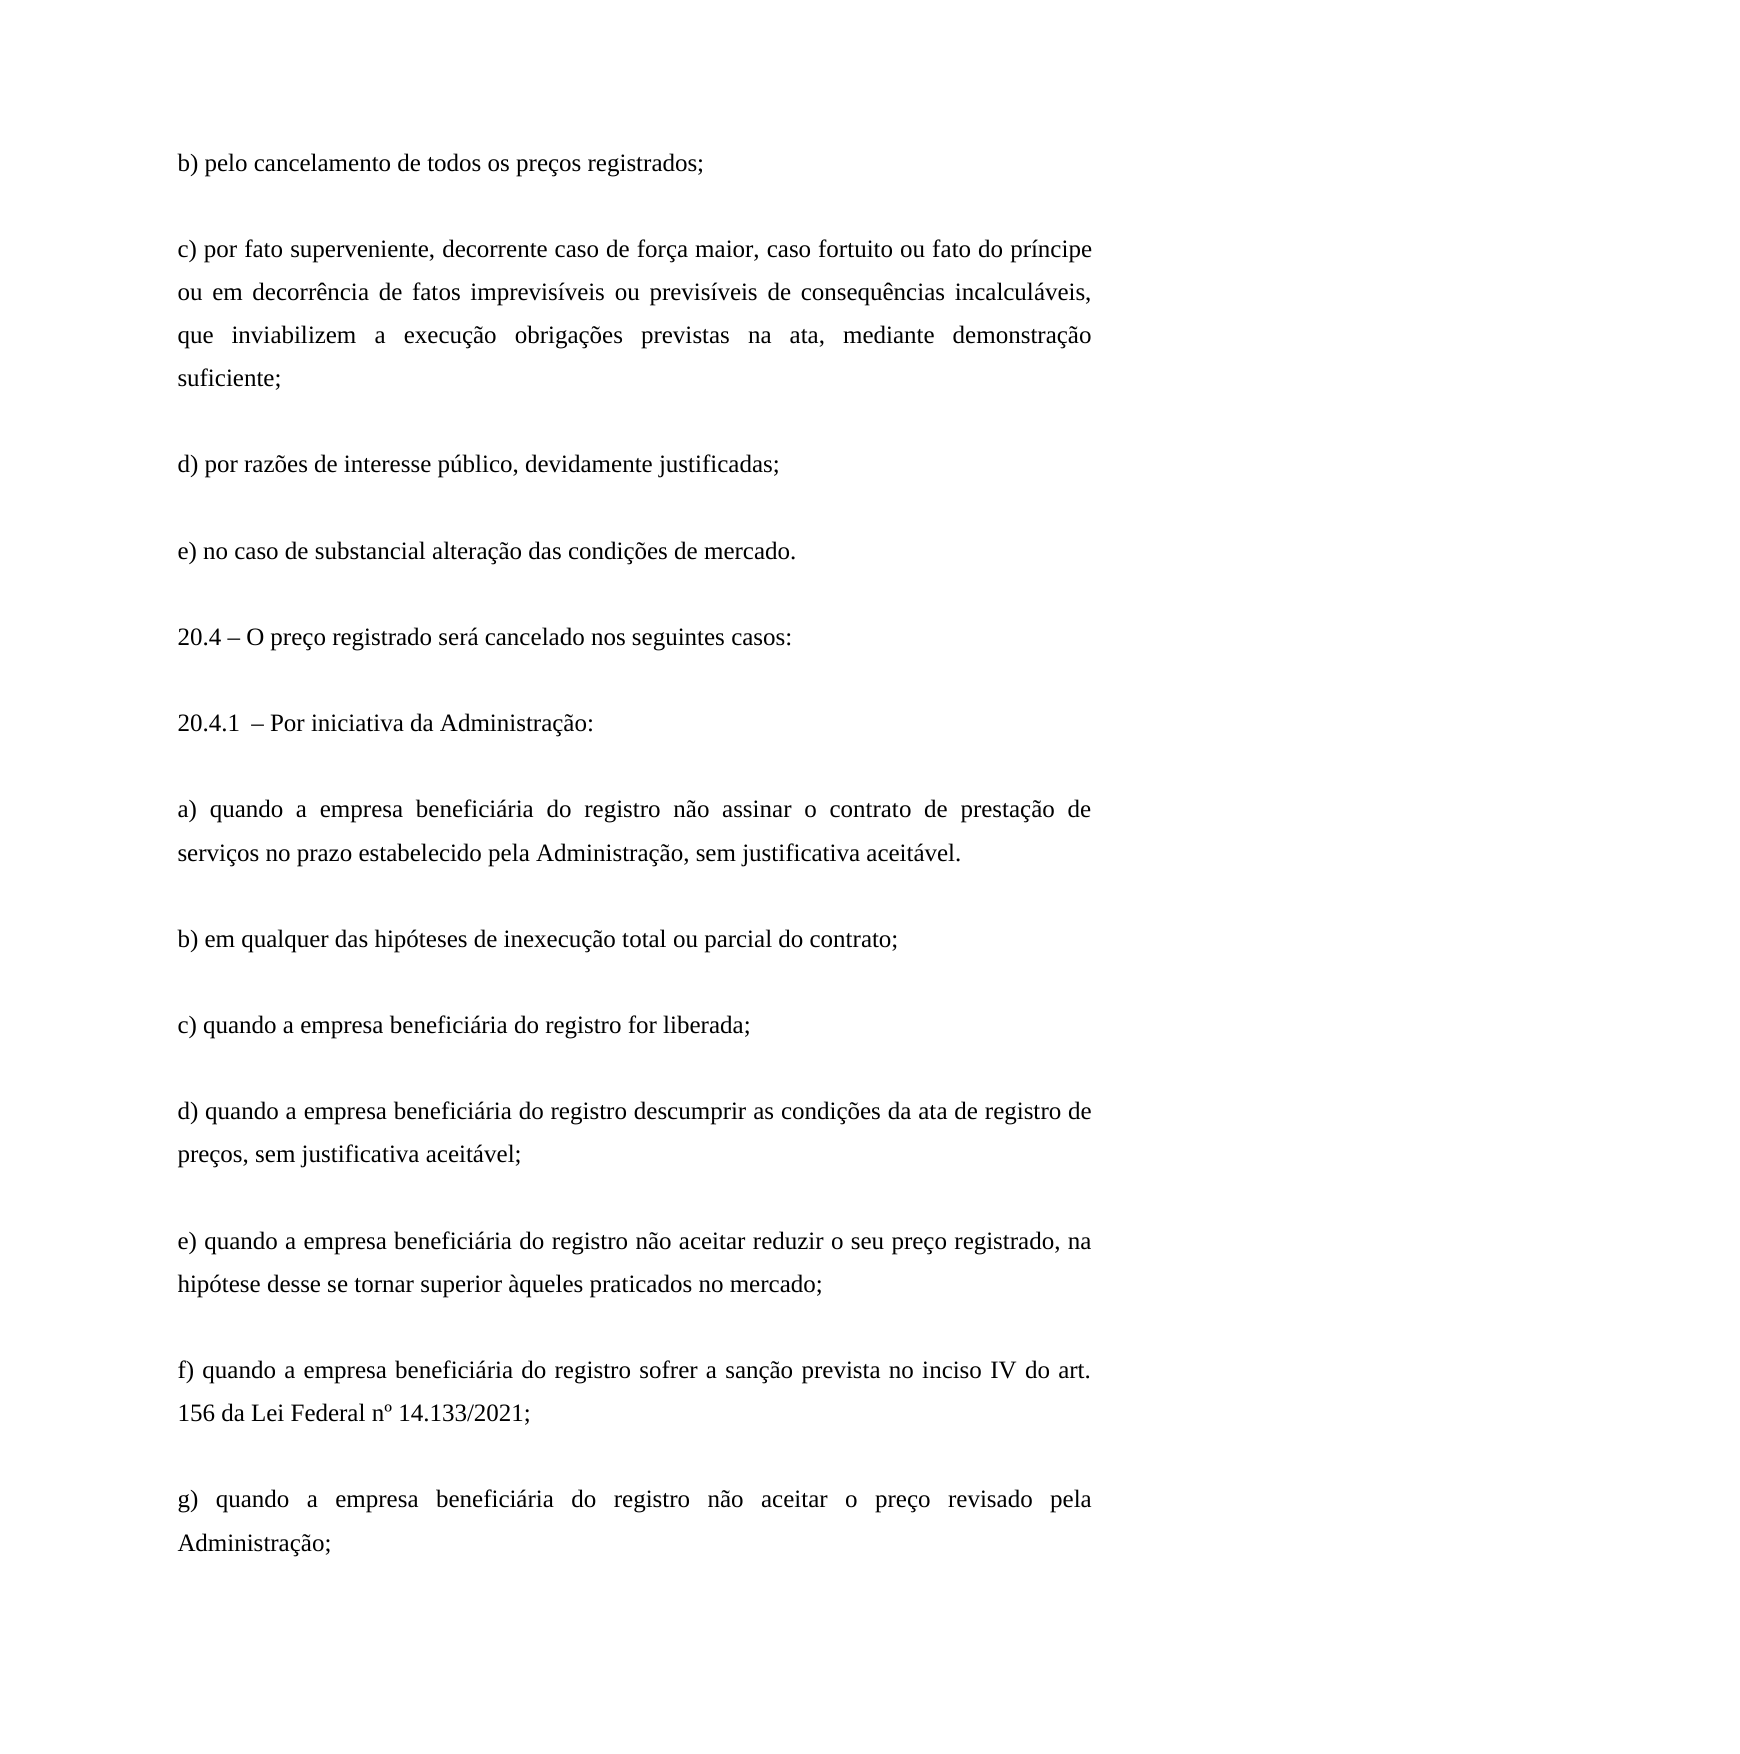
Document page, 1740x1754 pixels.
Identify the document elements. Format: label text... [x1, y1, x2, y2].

text b) em qualquer das hipóteses de inexecução total ou parcial do contrato; [177, 924, 1093, 953]
text d) quando a empresa beneficiária do registro descumprir as condições da ata de registro de preços, sem justificativa aceitável; [177, 1096, 1093, 1168]
text d) por razões de interesse público, devidamente justificadas; [177, 449, 1093, 478]
text e) quando a empresa beneficiária do registro não aceitar reduzir o seu preço registrado, na hipótese desse se tornar superior àqueles praticados no mercado; [177, 1226, 1093, 1298]
text b) pelo cancelamento de todos os preços registrados; [177, 148, 1093, 176]
text 20.4 – O preço registrado será cancelado nos seguintes casos: [177, 622, 1093, 651]
text f) quando a empresa beneficiária do registro sofrer a sanção prevista no inciso IV do art. 156 da Lei Federal nº 14.133/2021; [177, 1355, 1093, 1427]
text c) por fato superveniente, decorrente caso de força maior, caso fortuito ou fato do príncipe ou em decorrência de fatos imprevisíveis ou previsíveis de consequências incalculáveis, que inviabilizem a execução obrigações previstas na ata, mediante demonstração suficiente; [177, 234, 1093, 392]
text e) no caso de substancial alteração das condições de mercado. [177, 536, 1093, 564]
text 20.4.1 – Por iniciativa da Administração: [177, 708, 1093, 737]
text c) quando a empresa beneficiária do registro for liberada; [177, 1010, 1093, 1039]
text g) quando a empresa beneficiária do registro não aceitar o preço revisado pela Administração; [177, 1484, 1093, 1556]
text a) quando a empresa beneficiária do registro não assinar o contrato de prestação de serviços no prazo estabelecido pela Administração, sem justificativa aceitável. [177, 794, 1093, 866]
